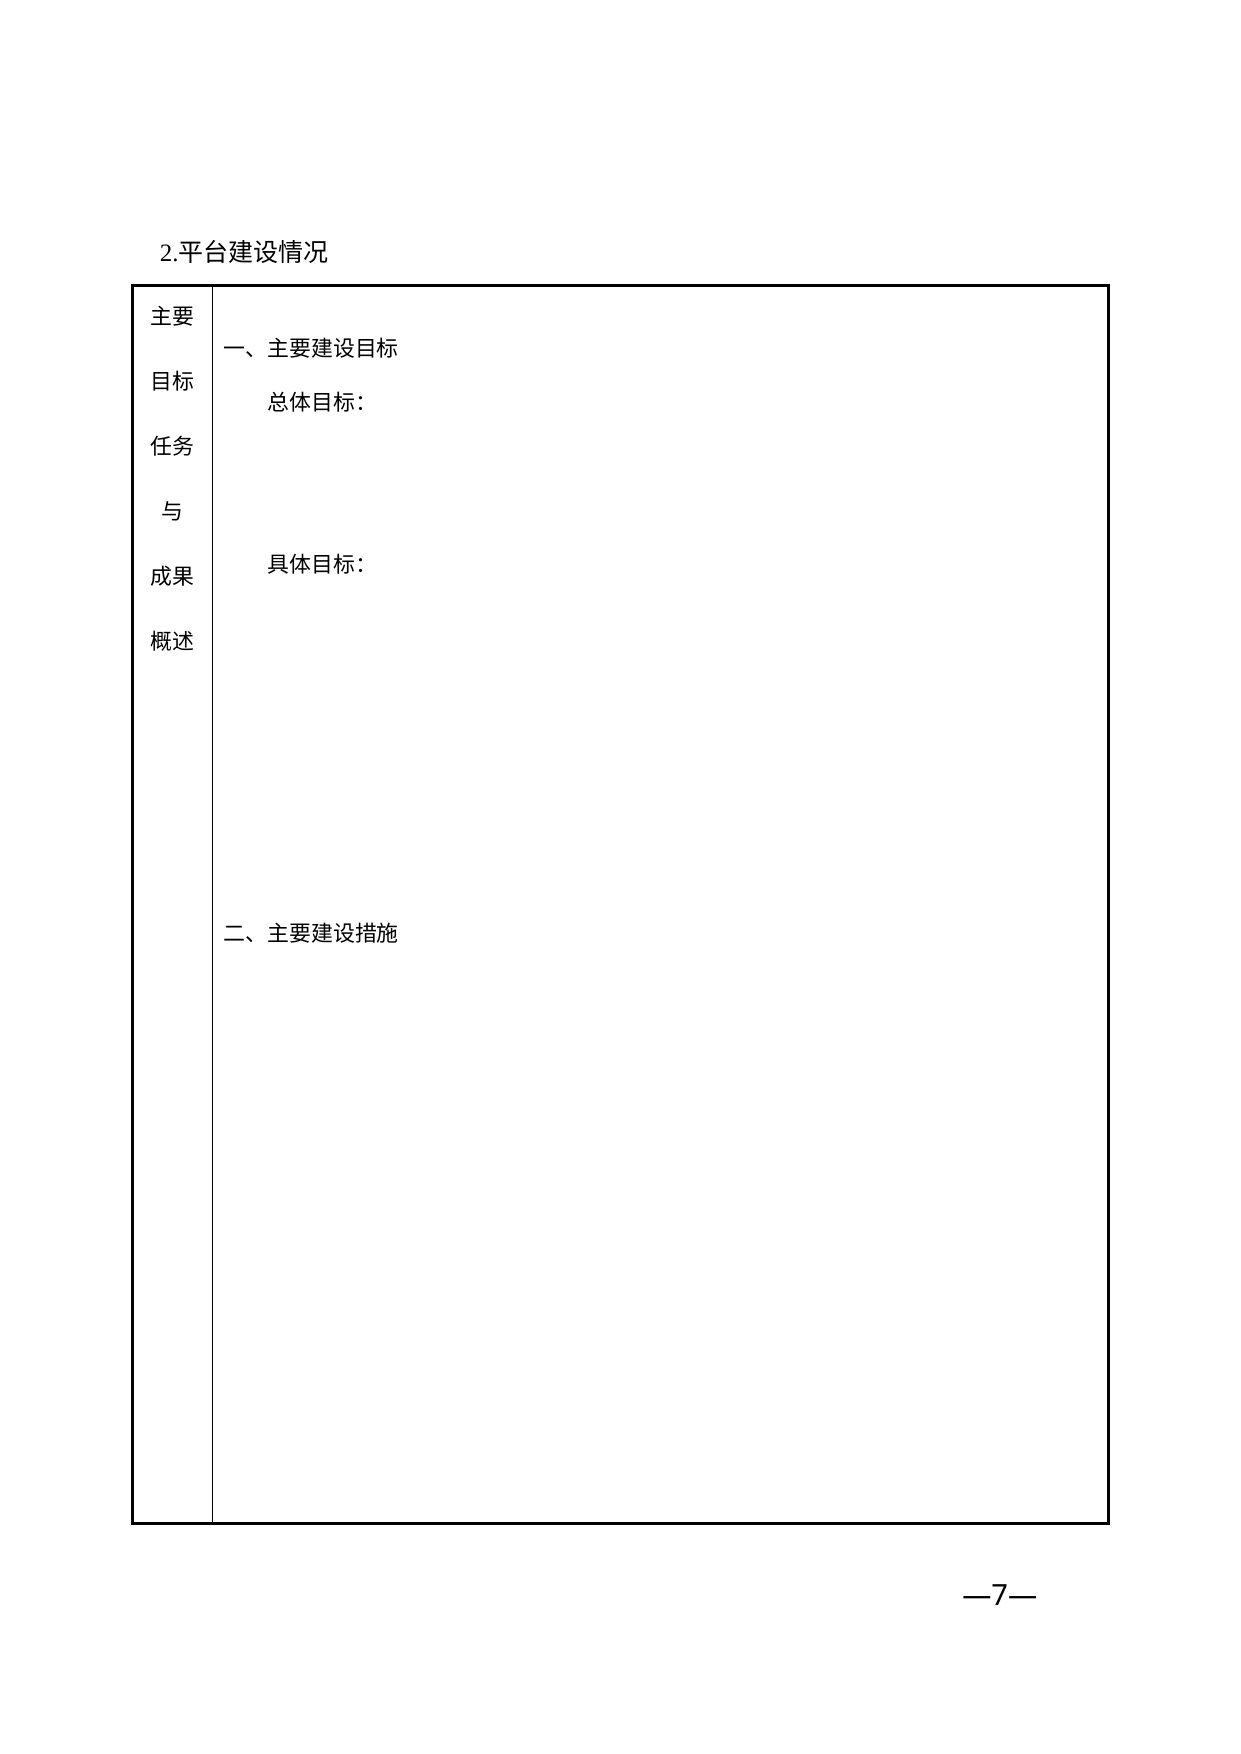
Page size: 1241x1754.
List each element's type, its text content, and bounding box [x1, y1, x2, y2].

text 2.平台建设情况 [159, 218, 1081, 283]
table_header 主要目标任务与 成果概述 [134, 287, 212, 1522]
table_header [213, 287, 1107, 1522]
